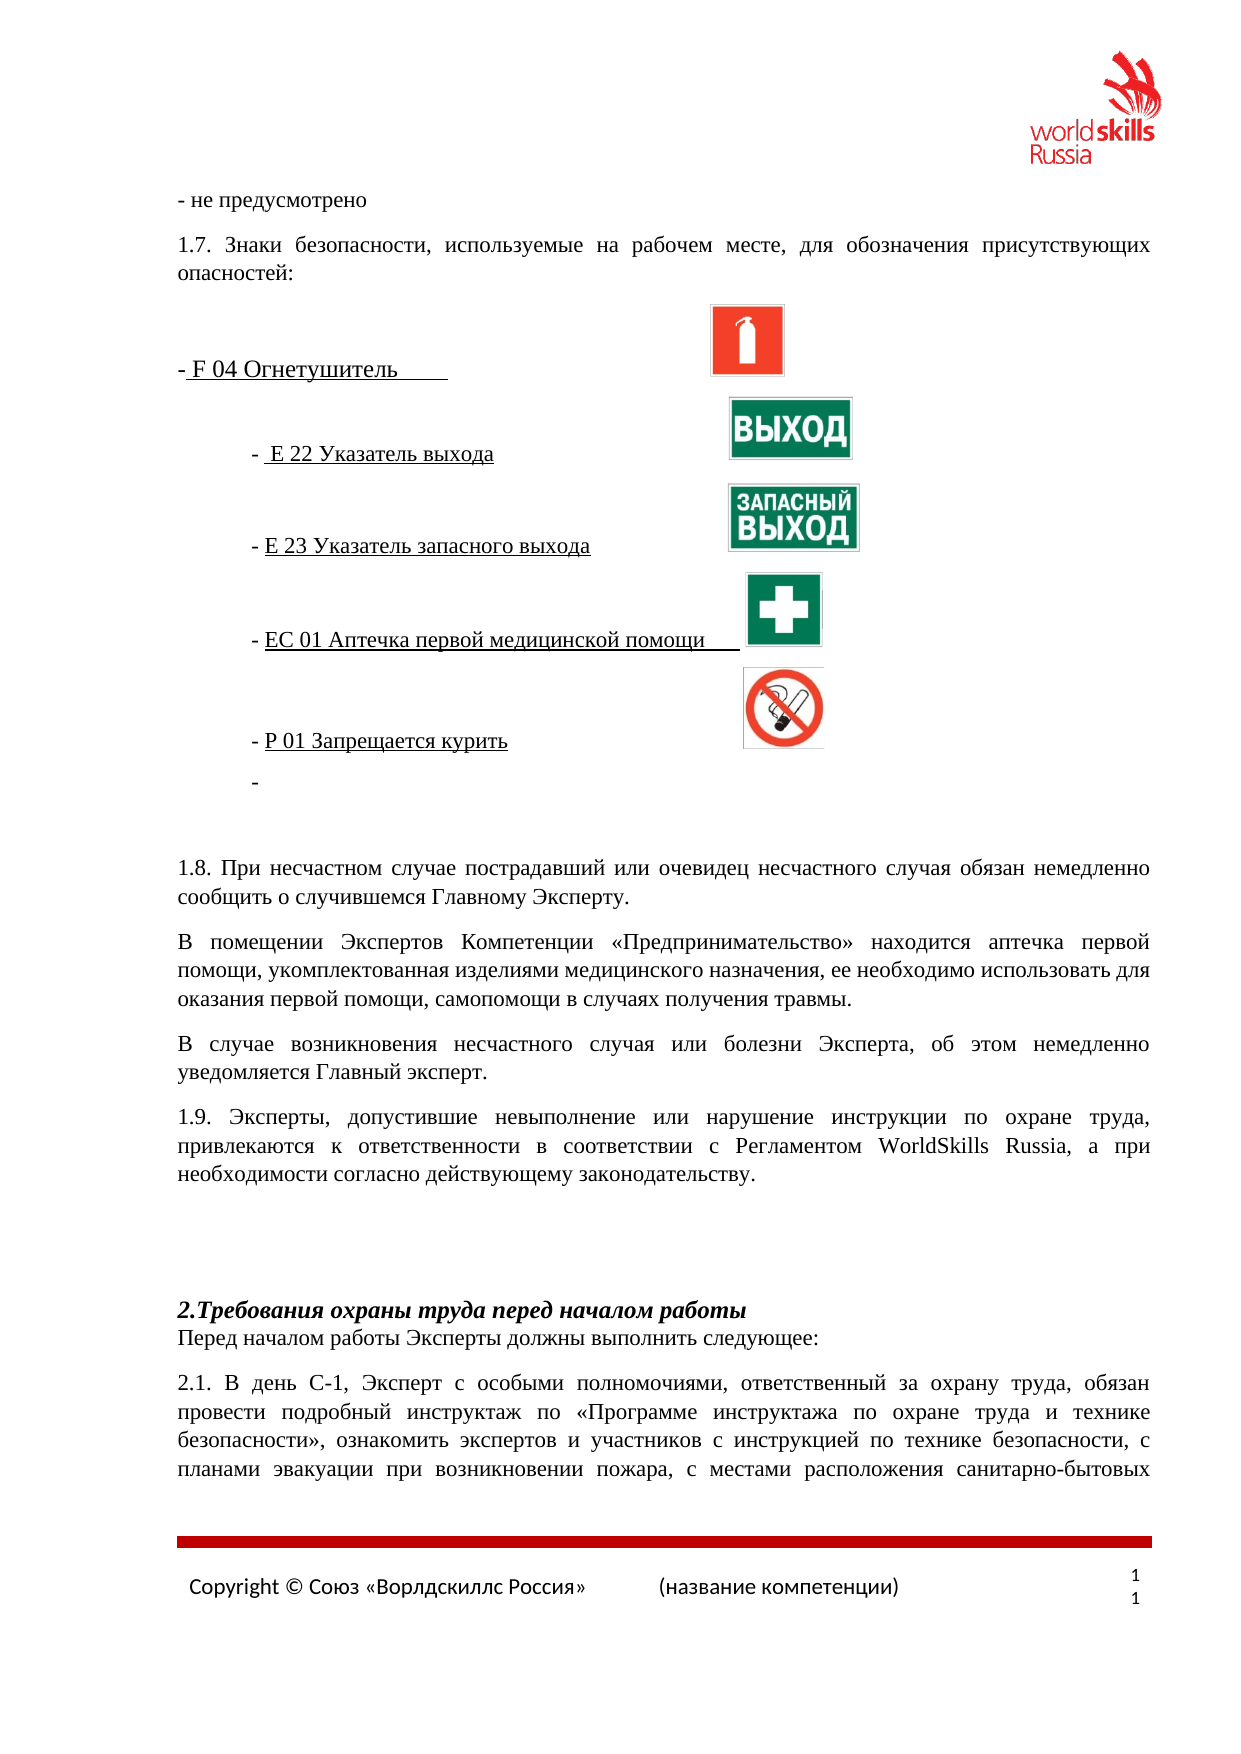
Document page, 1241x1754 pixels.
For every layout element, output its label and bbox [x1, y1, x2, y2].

picture [710, 304, 786, 377]
picture [745, 572, 823, 648]
picture [1030, 50, 1187, 164]
picture [728, 395, 855, 462]
picture [743, 667, 825, 749]
picture [727, 480, 861, 554]
